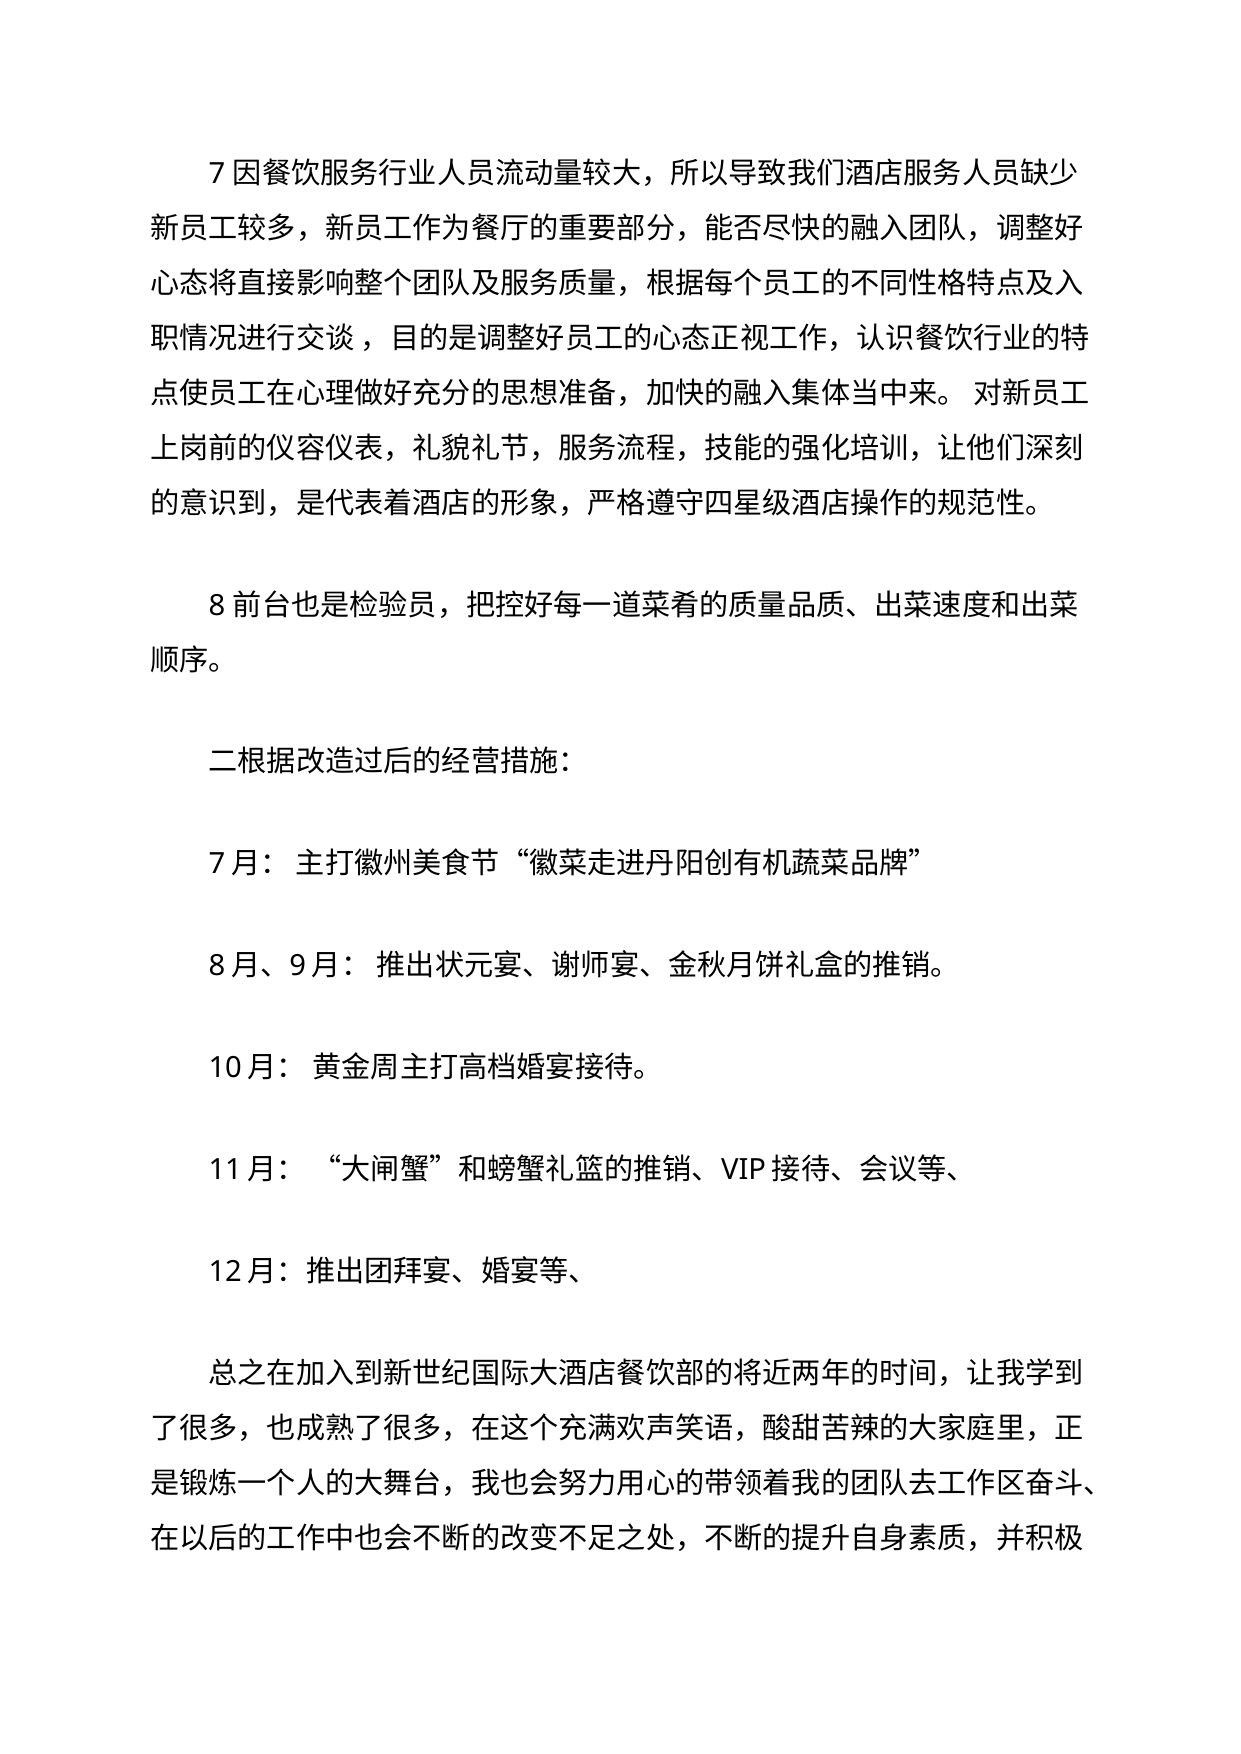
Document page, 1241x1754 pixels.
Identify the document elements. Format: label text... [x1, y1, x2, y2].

text 10月： 黄金周主打高档婚宴接待。 [150, 1044, 1090, 1086]
text 8 前台也是检验员，把控好每一道菜肴的质量品质、出菜速度和出菜顺序。 [150, 581, 1090, 678]
text 11月： “大闸蟹”和螃蟹礼篮的推销、VIP接待、会议等、 [150, 1146, 1090, 1188]
text 7 因餐饮服务行业人员流动量较大，所以导致我们酒店服务人员缺少新员工较多，新员工作为餐厅的重要部分，能否尽快的融入团队，调整好心态将直接影响整个团队及服务质量，根据每个员工的不同性格特点及入职情况进行交谈 ，目的是调整好员工的心态正视工作，认识餐饮行业的特点使员工在心理做好充分的思想准备，加快的融入集体当中来。 对新员工上岗前的仪容仪表，礼貌礼节，服务流程，技能的强化培训，让他们深刻的意识到，是代表着酒店的形象，严格遵守四星级酒店操作的规范性。 [150, 150, 1090, 522]
text 7月： 主打徽州美食节“徽菜走进丹阳创有机蔬菜品牌” [150, 840, 1090, 882]
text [150, 1350, 1090, 1557]
text 二根据改造过后的经营措施： [150, 738, 1090, 780]
text 12月：推出团拜宴、婚宴等、 [150, 1248, 1090, 1290]
text 8月、9月： 推出状元宴、谢师宴、金秋月饼礼盒的推销。 [150, 942, 1090, 984]
